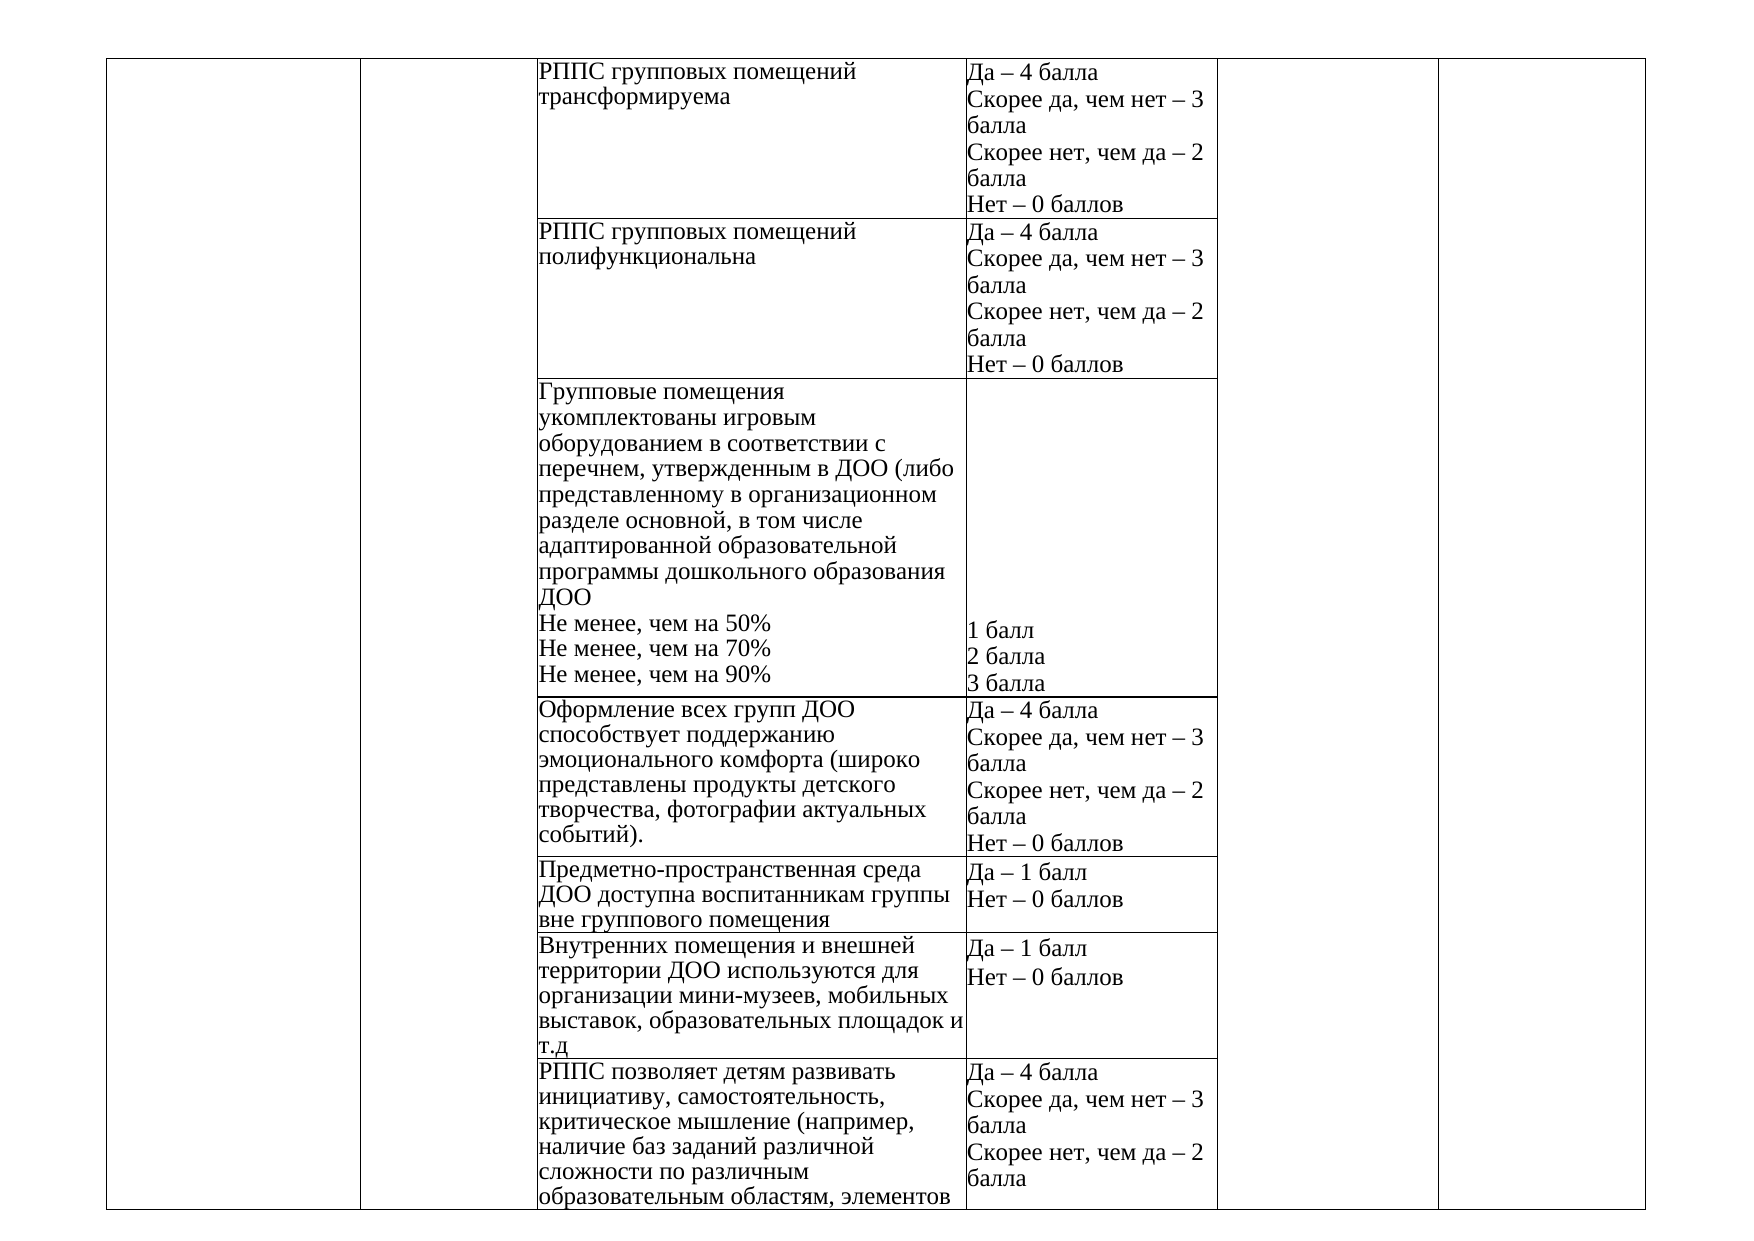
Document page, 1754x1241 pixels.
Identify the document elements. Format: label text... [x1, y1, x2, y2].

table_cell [538, 1059, 966, 1209]
table_cell Предметно-пространственная среда ДОО доступна воспитанникам группы вне группового помещения [538, 857, 966, 932]
table_cell РППС групповых помещений полифункциональна [538, 219, 966, 378]
table_cell Внутренних помещения и внешней территории ДОО используются для организации мини-музеев, мобильных выставок, образовательных площадок и т.д [538, 933, 966, 1058]
table_cell РППС групповых помещений трансформируема [538, 59, 966, 218]
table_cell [967, 59, 1217, 218]
table_cell Да – 1 балл Нет – 0 баллов [967, 857, 1217, 932]
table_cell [967, 219, 1217, 378]
table_cell Да – 4 балла Скорее да, чем нет – 3 балла Скорее нет, чем да – 2 балла Нет – 0 баллов [967, 698, 1217, 856]
table_cell Да – 1 балл Нет – 0 баллов [967, 933, 1217, 1058]
table_cell Групповые помещения укомплектованы игровым оборудованием в соответствии с перечнем, утвержденным в ДОО (либо представленному в организационном разделе основной, в том числе адаптированной образовательной программы дошкольного образования ДОО Не менее, чем на 50% Не менее, чем на 70% Не менее, чем на 90% [538, 379, 966, 696]
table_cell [967, 1059, 1217, 1209]
table_cell Оформление всех групп ДОО способствует поддержанию эмоционального комфорта (широко представлены продукты детского творчества, фотографии актуальных событий). [538, 698, 966, 856]
table_cell 1 балл 2 балла 3 балла [967, 379, 1217, 696]
